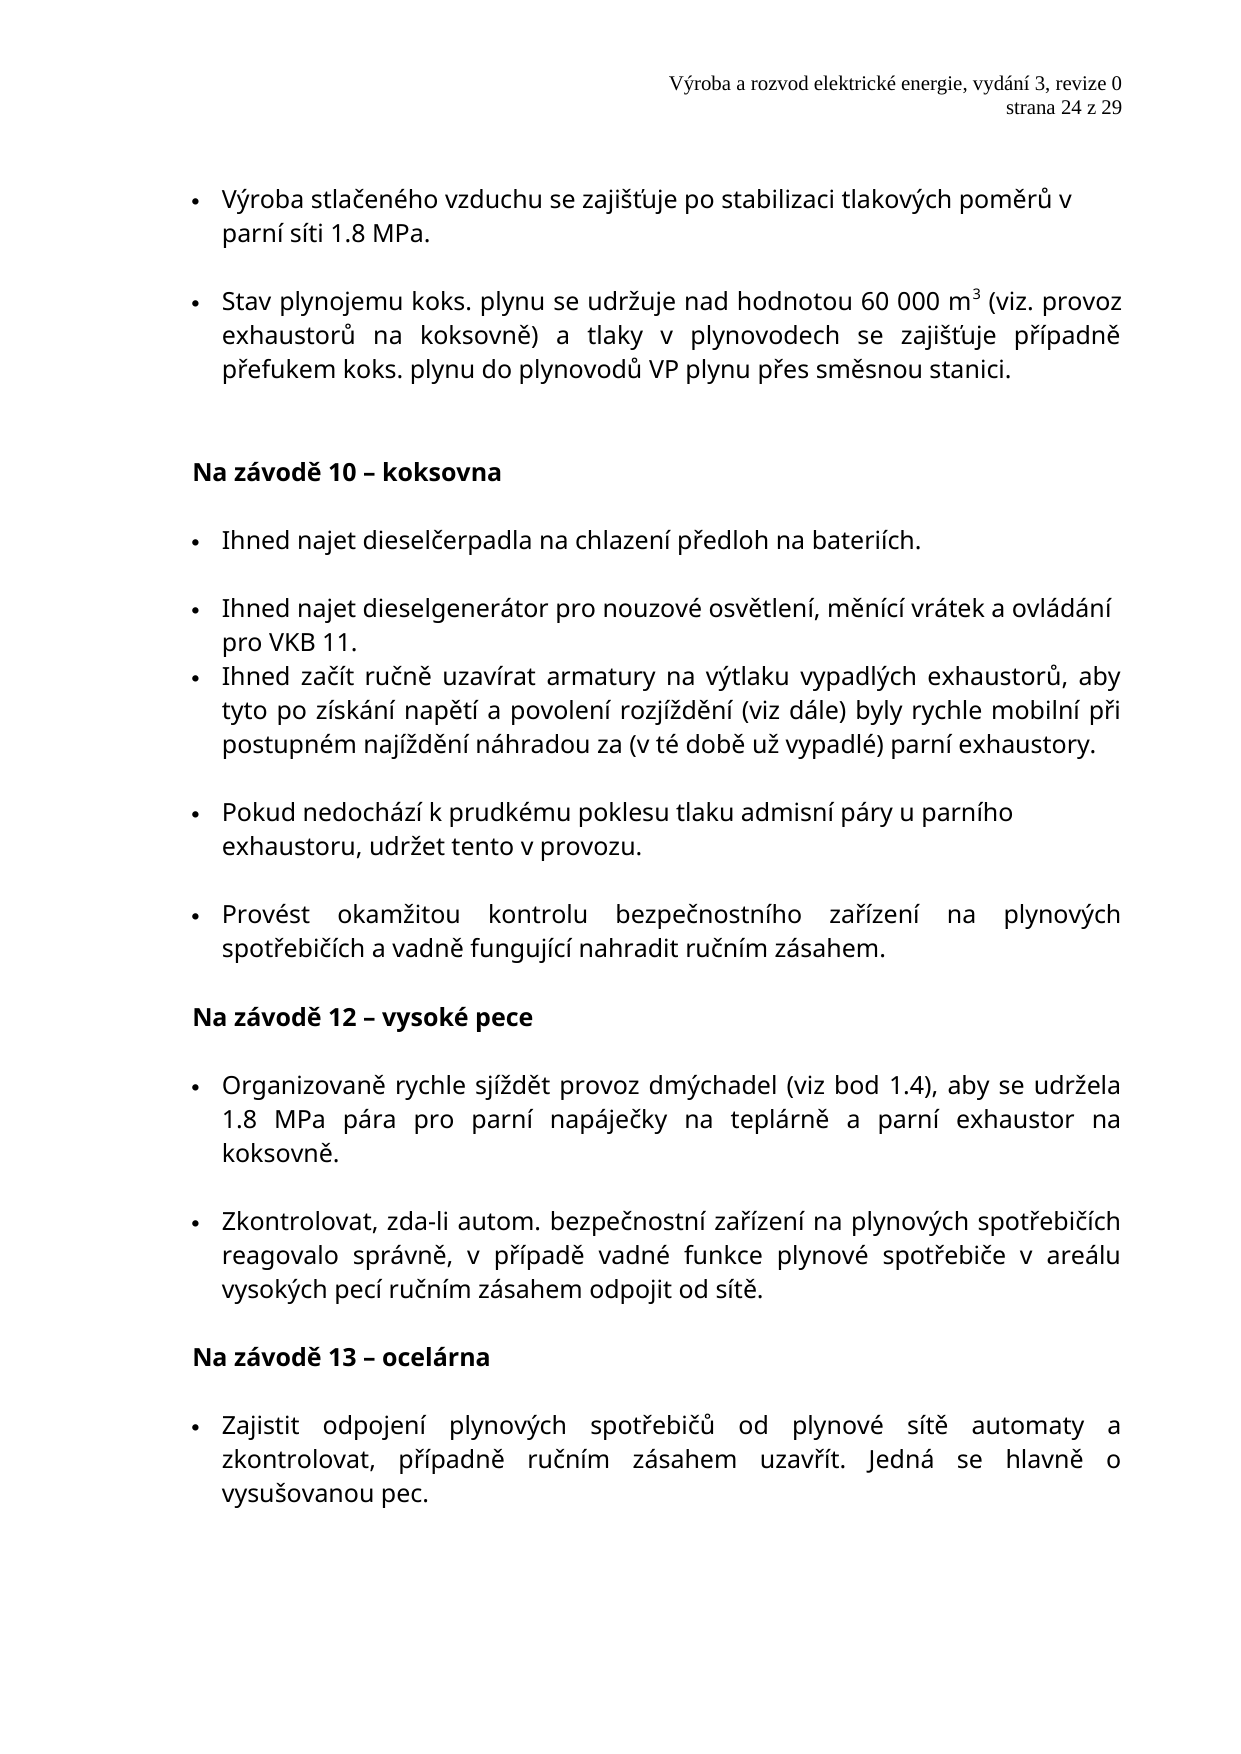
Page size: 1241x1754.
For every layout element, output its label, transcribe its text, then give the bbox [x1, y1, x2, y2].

list Ihned začít ručně uzavírat armatury na výtlaku vypadlých exhaustorů, aby tyto po získání napětí a povolení rozjíždění (viz dále) byly rychle mobilní při postupném najíždění náhradou za (v té době už vypadlé) parní exhaustory. [192, 659, 1122, 761]
list Provést okamžitou kontrolu bezpečnostního zařízení na plynových spotřebičích a vadně fungující nahradit ručním zásahem. [192, 897, 1122, 965]
subtitle Na závodě 10 – koksovna [118, 454, 1122, 488]
list Stav plynojemu koks. plynu se udržuje nad hodnotou 60 000 m3 (viz. provoz exhaustorů na koksovně) a tlaky v plynovodech se zajišťuje případně přefukem koks. plynu do plynovodů VP plynu přes směsnou stanici. [192, 284, 1122, 386]
text Na závodě 12 – vysoké pece [118, 999, 1122, 1033]
list Organizovaně rychle sjíždět provoz dmýchadel (viz bod 1.4), aby se udržela 1.8 MPa pára pro parní napáječky na teplárně a parní exhaustor na koksovně. [192, 1067, 1122, 1169]
list Zajistit odpojení plynových spotřebičů od plynové sítě automaty a zkontrolovat, případně ručním zásahem uzavřít. Jedná se hlavně o vysušovanou pec. [192, 1408, 1122, 1510]
list Ihned najet dieselčerpadla na chlazení předloh na bateriích. [192, 522, 1122, 556]
list Pokud nedochází k prudkému poklesu tlaku admisní páry u parního exhaustoru, udržet tento v provozu. [192, 795, 1122, 863]
subtitle Na závodě 13 – ocelárna [118, 1340, 1122, 1374]
list Zkontrolovat, zda-li autom. bezpečnostní zařízení na plynových spotřebičích reagovalo správně, v případě vadné funkce plynové spotřebiče v areálu vysokých pecí ručním zásahem odpojit od sítě. [192, 1204, 1122, 1306]
list Ihned najet dieselgenerátor pro nouzové osvětlení, měnící vrátek a ovládání pro VKB 11. [192, 591, 1122, 659]
list Výroba stlačeného vzduchu se zajišťuje po stabilizaci tlakových poměrů v parní síti 1.8 MPa. [192, 182, 1122, 250]
